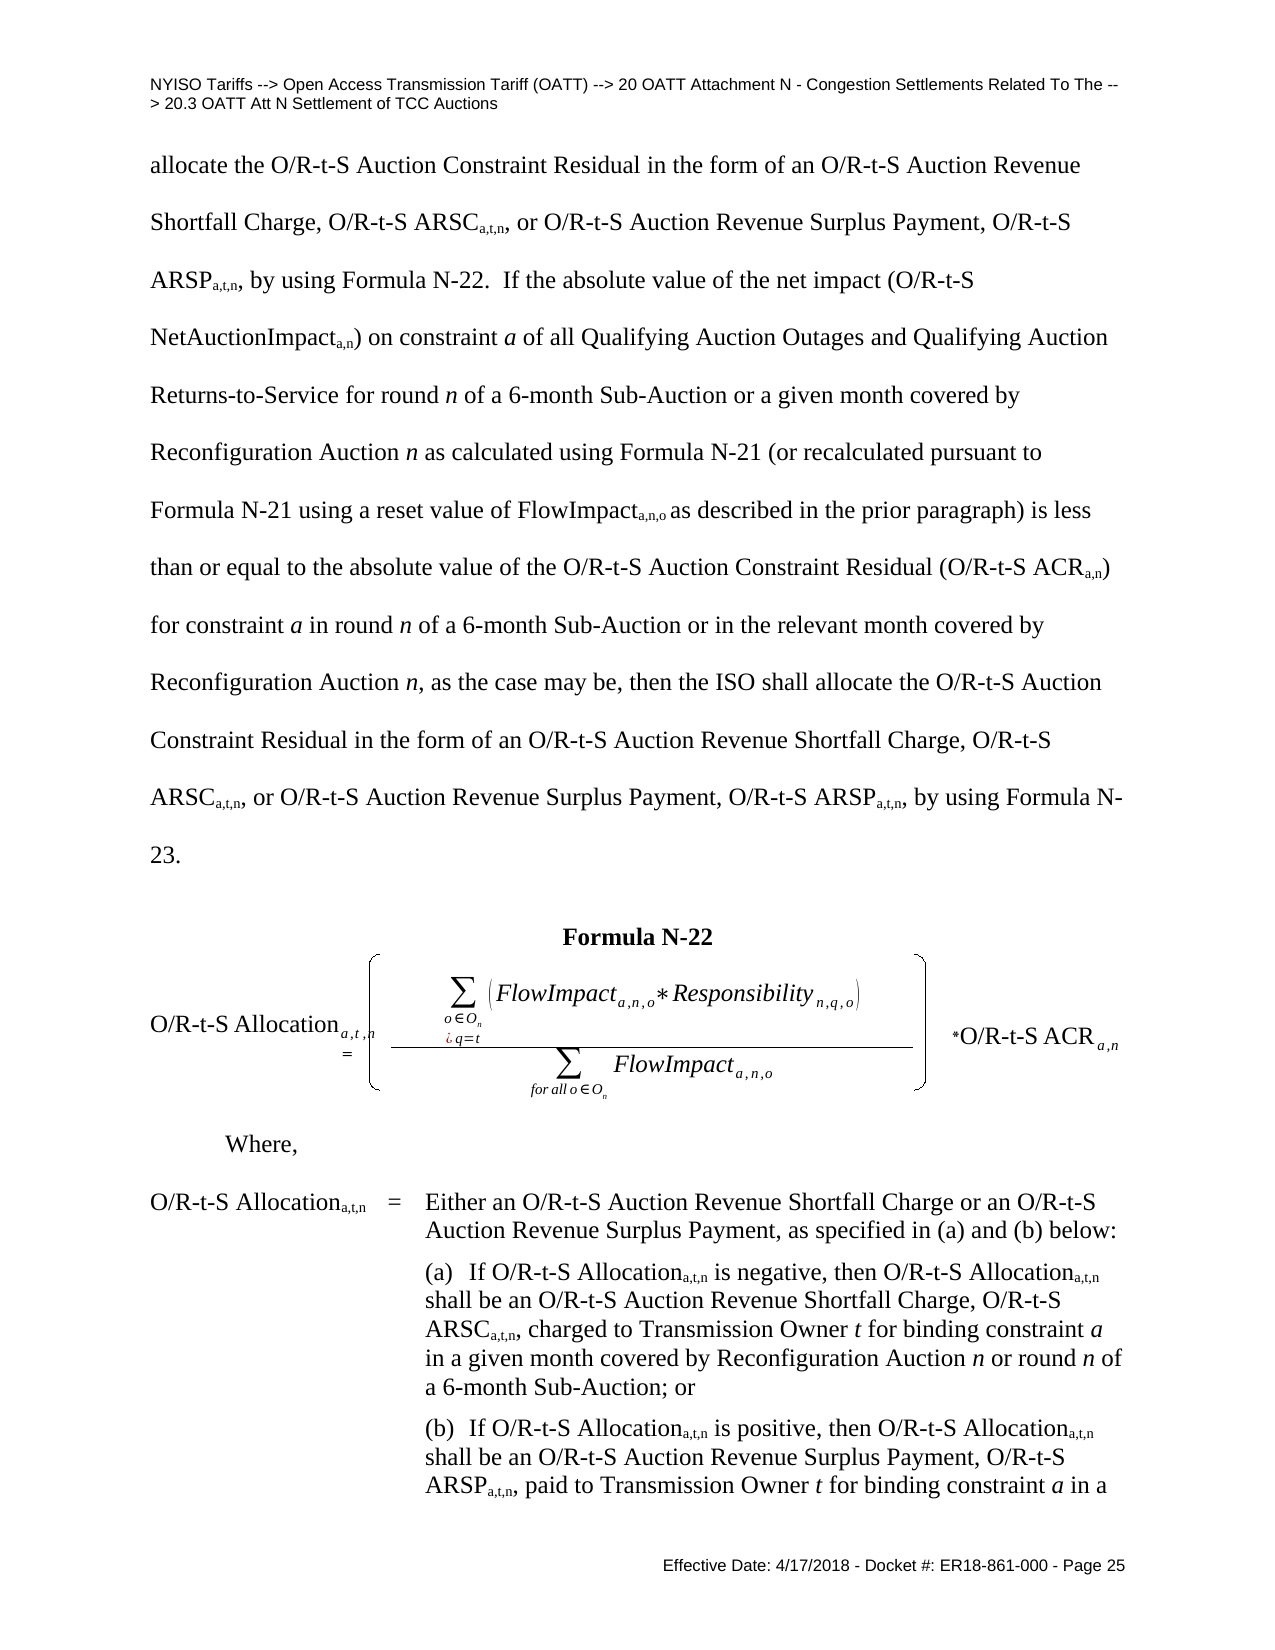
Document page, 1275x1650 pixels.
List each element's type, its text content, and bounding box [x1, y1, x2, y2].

text Where, [150, 1129, 1125, 1158]
table_cell [391, 1048, 913, 1101]
table_header * [940, 976, 1136, 1101]
text (a) If O/R-t-S Allocationa,t,n is negative, then O/R-t-S Allocationa,t,n shall be an O/R-t-S Auction Revenue Shortfall Charge, O/R-t-S ARSCa,t,n, charged to Transmission Owner t for binding constraint a in a given month covered by Reconfiguration Auction n or round n of a 6-month Sub-Auction; or [425, 1257, 1125, 1401]
table_header [364, 976, 391, 1101]
table_header [913, 976, 940, 1101]
text O/R-t-S Allocationa,t,n = Either an O/R-t-S Auction Revenue Shortfall Charge or an O/R-t-S Auction Revenue Surplus Payment, as specified in (a) and (b) below: [150, 1187, 1125, 1244]
table_header [391, 976, 913, 1047]
text Formula N-22 [150, 922, 1125, 951]
table_header = [139, 976, 364, 1101]
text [150, 150, 1125, 869]
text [425, 1413, 1125, 1499]
